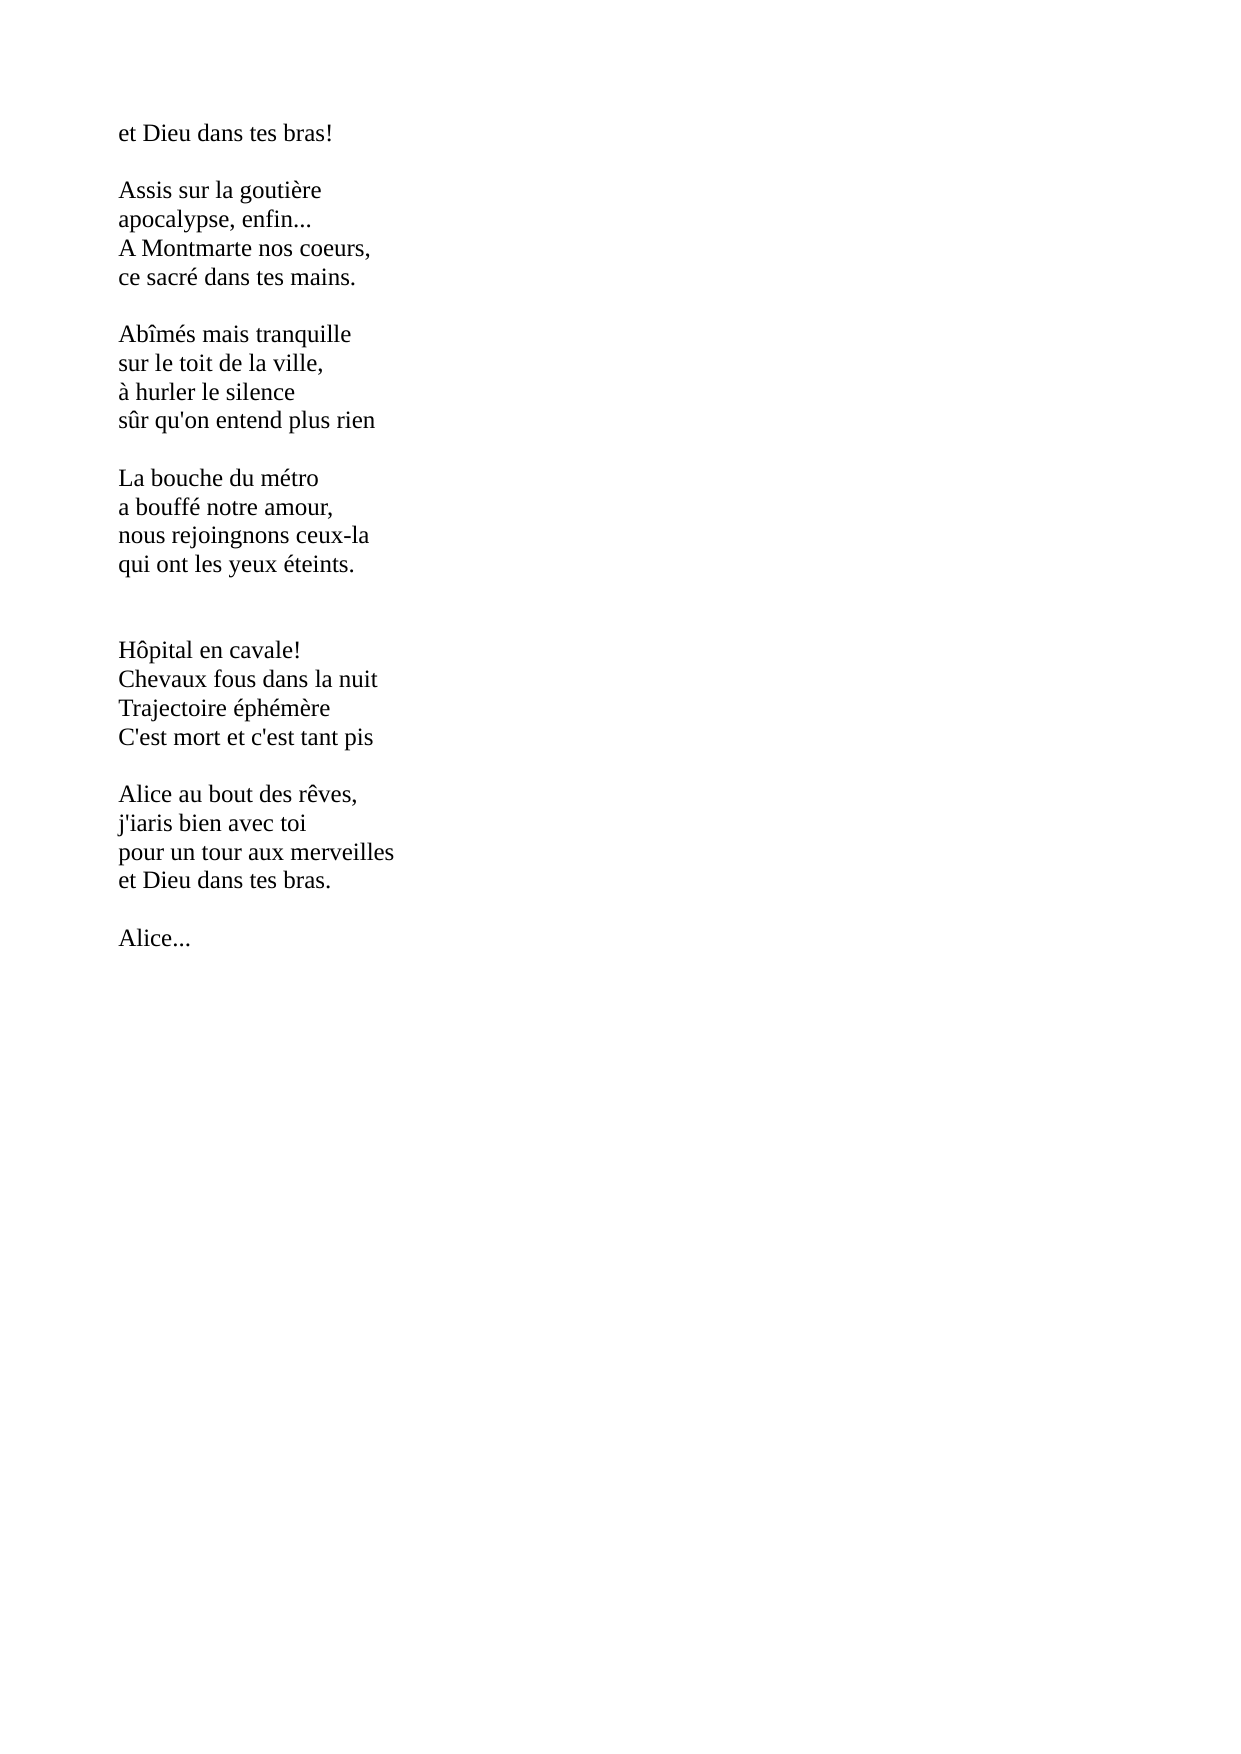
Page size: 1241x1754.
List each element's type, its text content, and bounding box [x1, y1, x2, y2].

text j'iaris bien avec toi [118, 808, 1122, 837]
text C'est mort et c'est tant pis [118, 722, 1122, 751]
text Alice au bout des rêves, [118, 779, 1122, 808]
text et Dieu dans tes bras. [118, 866, 1122, 894]
text apocalypse, enfin... [118, 204, 1122, 233]
text Alice... [118, 923, 1122, 952]
text a bouffé notre amour, [118, 492, 1122, 521]
text Trajectoire éphémère [118, 693, 1122, 722]
text pour un tour aux merveilles [118, 837, 1122, 866]
text et Dieu dans tes bras! [118, 118, 1122, 147]
text Hôpital en cavale! [118, 636, 1122, 664]
text ce sacré dans tes mains. [118, 262, 1122, 291]
text Chevaux fous dans la nuit [118, 664, 1122, 693]
text à hurler le silence [118, 377, 1122, 406]
text sûr qu'on entend plus rien [118, 406, 1122, 434]
text Assis sur la goutière [118, 176, 1122, 204]
text Abîmés mais tranquille [118, 319, 1122, 348]
text La bouche du métro [118, 463, 1122, 492]
text A Montmarte nos coeurs, [118, 233, 1122, 262]
text qui ont les yeux éteints. [118, 549, 1122, 578]
text sur le toit de la ville, [118, 348, 1122, 377]
text nous rejoingnons ceux-la [118, 521, 1122, 549]
